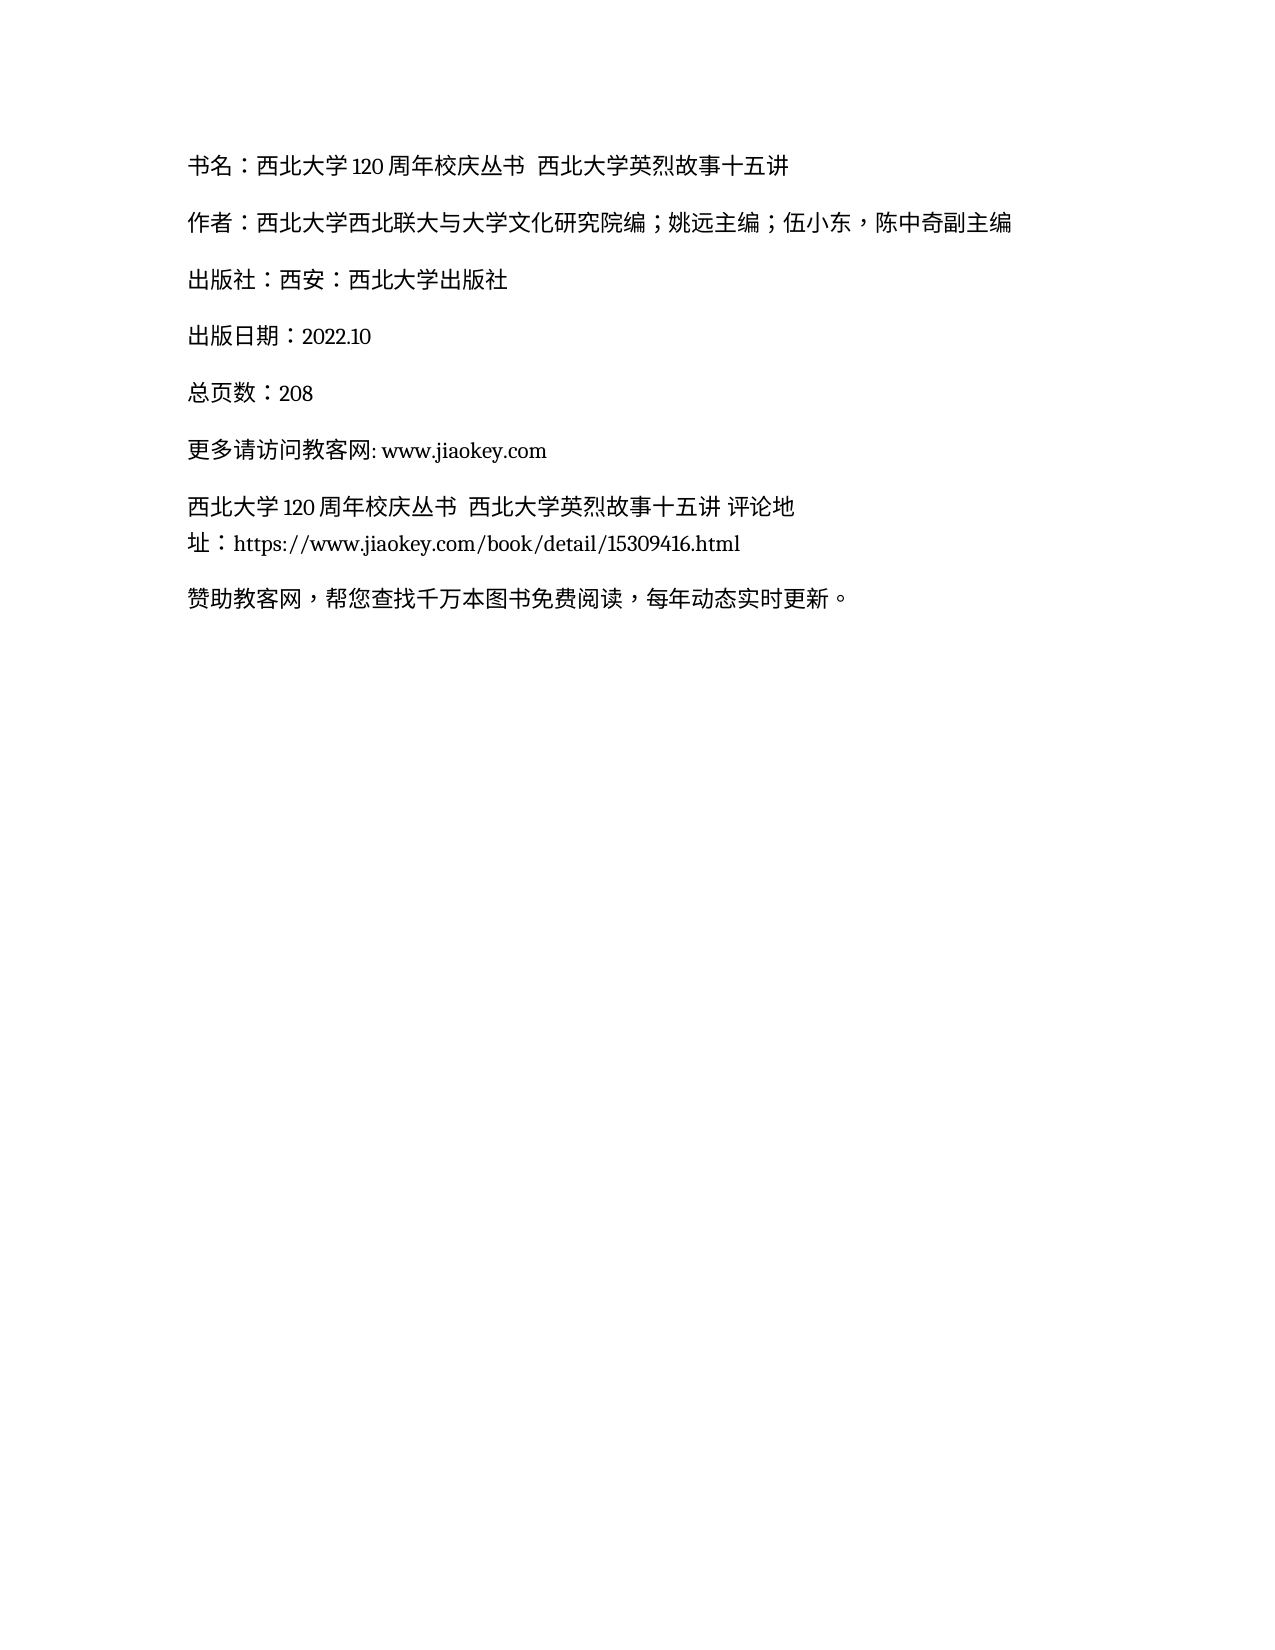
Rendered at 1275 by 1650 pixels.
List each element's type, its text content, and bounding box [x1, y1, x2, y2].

text 西北大学120周年校庆丛书 西北大学英烈故事十五讲 评论地址：https://www.jiaokey.com/book/detail/15309416.html [187, 491, 1087, 558]
text 更多请访问教客网: www.jiaokey.com [187, 434, 1087, 465]
text 出版日期：2022.10 [187, 320, 1087, 352]
text 出版社：西安：西北大学出版社 [187, 263, 1087, 295]
text 作者：西北大学西北联大与大学文化研究院编；姚远主编；伍小东，陈中奇副主编 [187, 207, 1087, 238]
text 总页数：208 [187, 377, 1087, 408]
text 书名：西北大学120周年校庆丛书 西北大学英烈故事十五讲 [187, 150, 1087, 181]
text 赞助教客网，帮您查找千万本图书免费阅读，每年动态实时更新。 [187, 583, 1087, 614]
